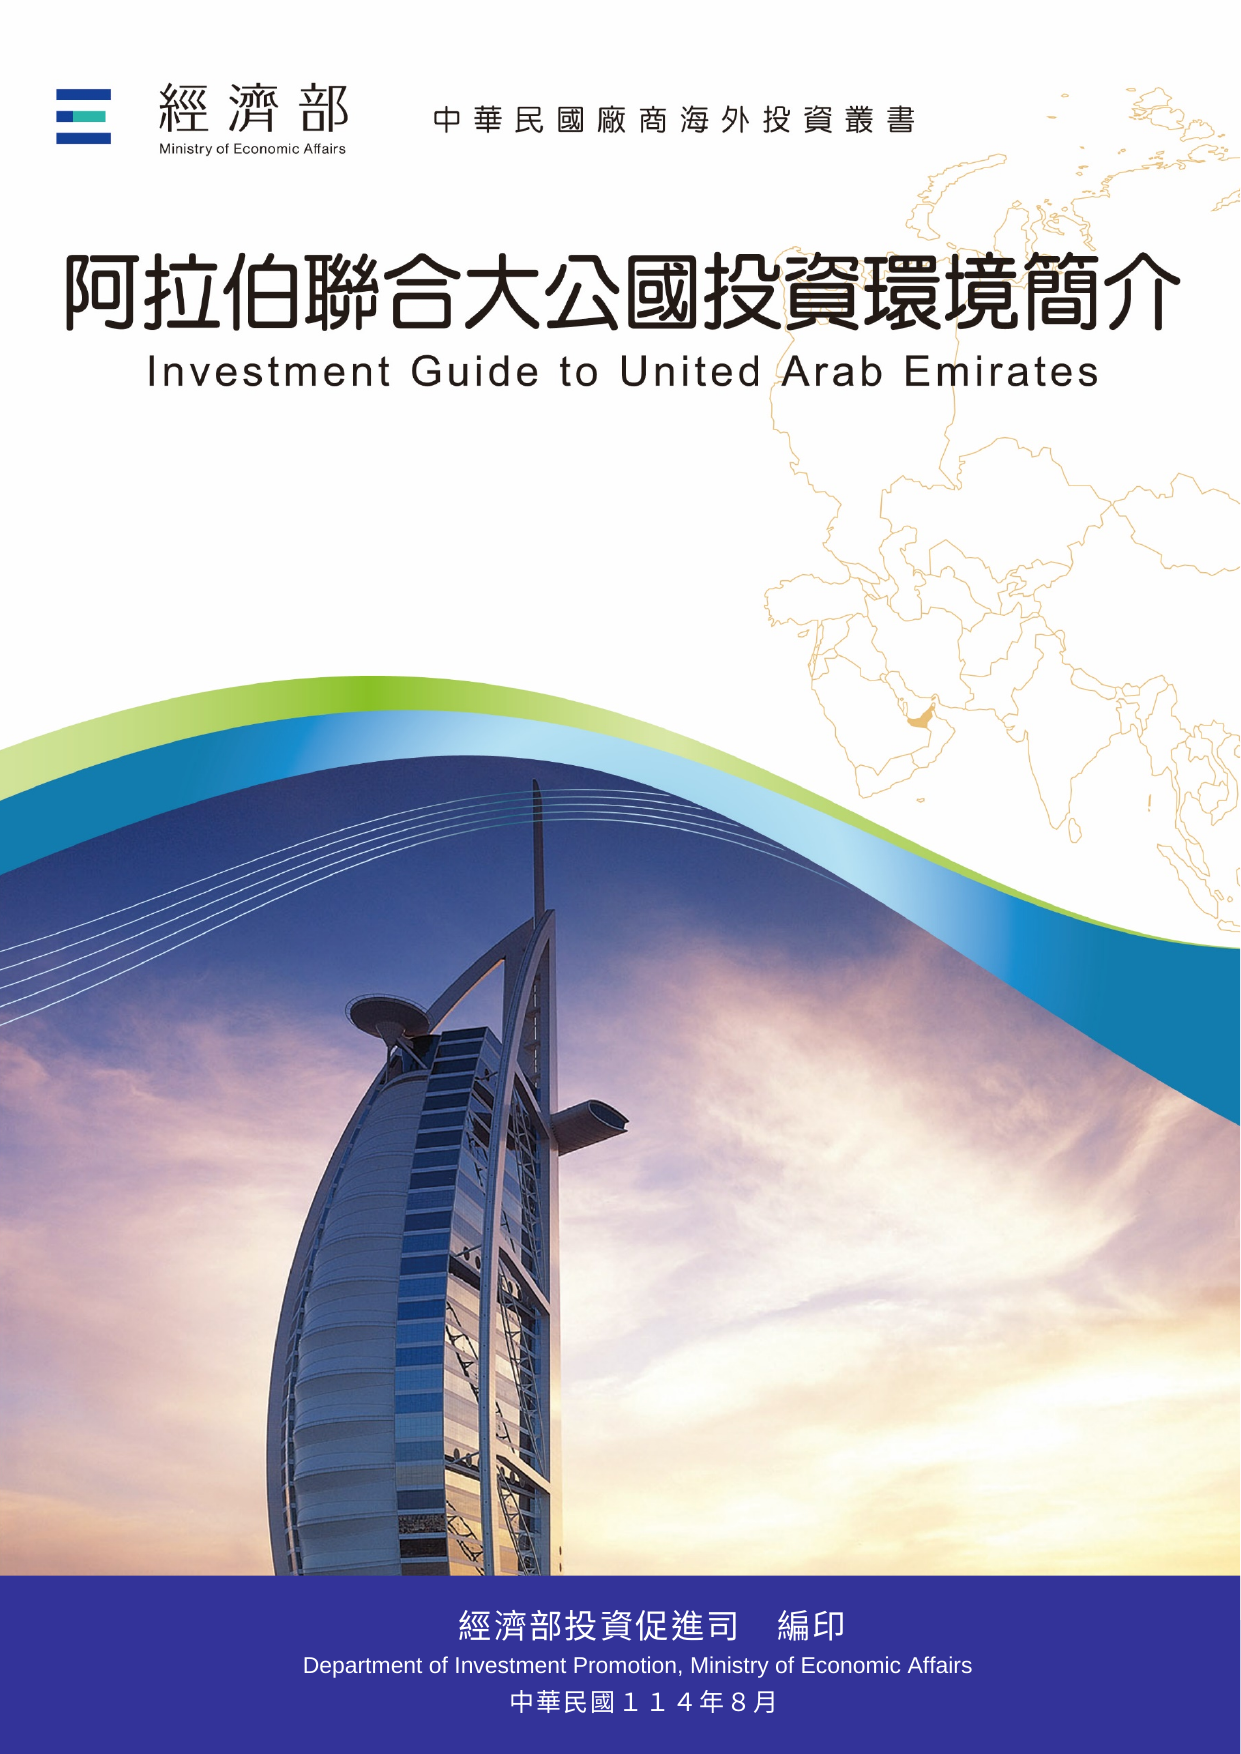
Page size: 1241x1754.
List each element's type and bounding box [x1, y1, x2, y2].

picture [0, 0, 1241, 1575]
